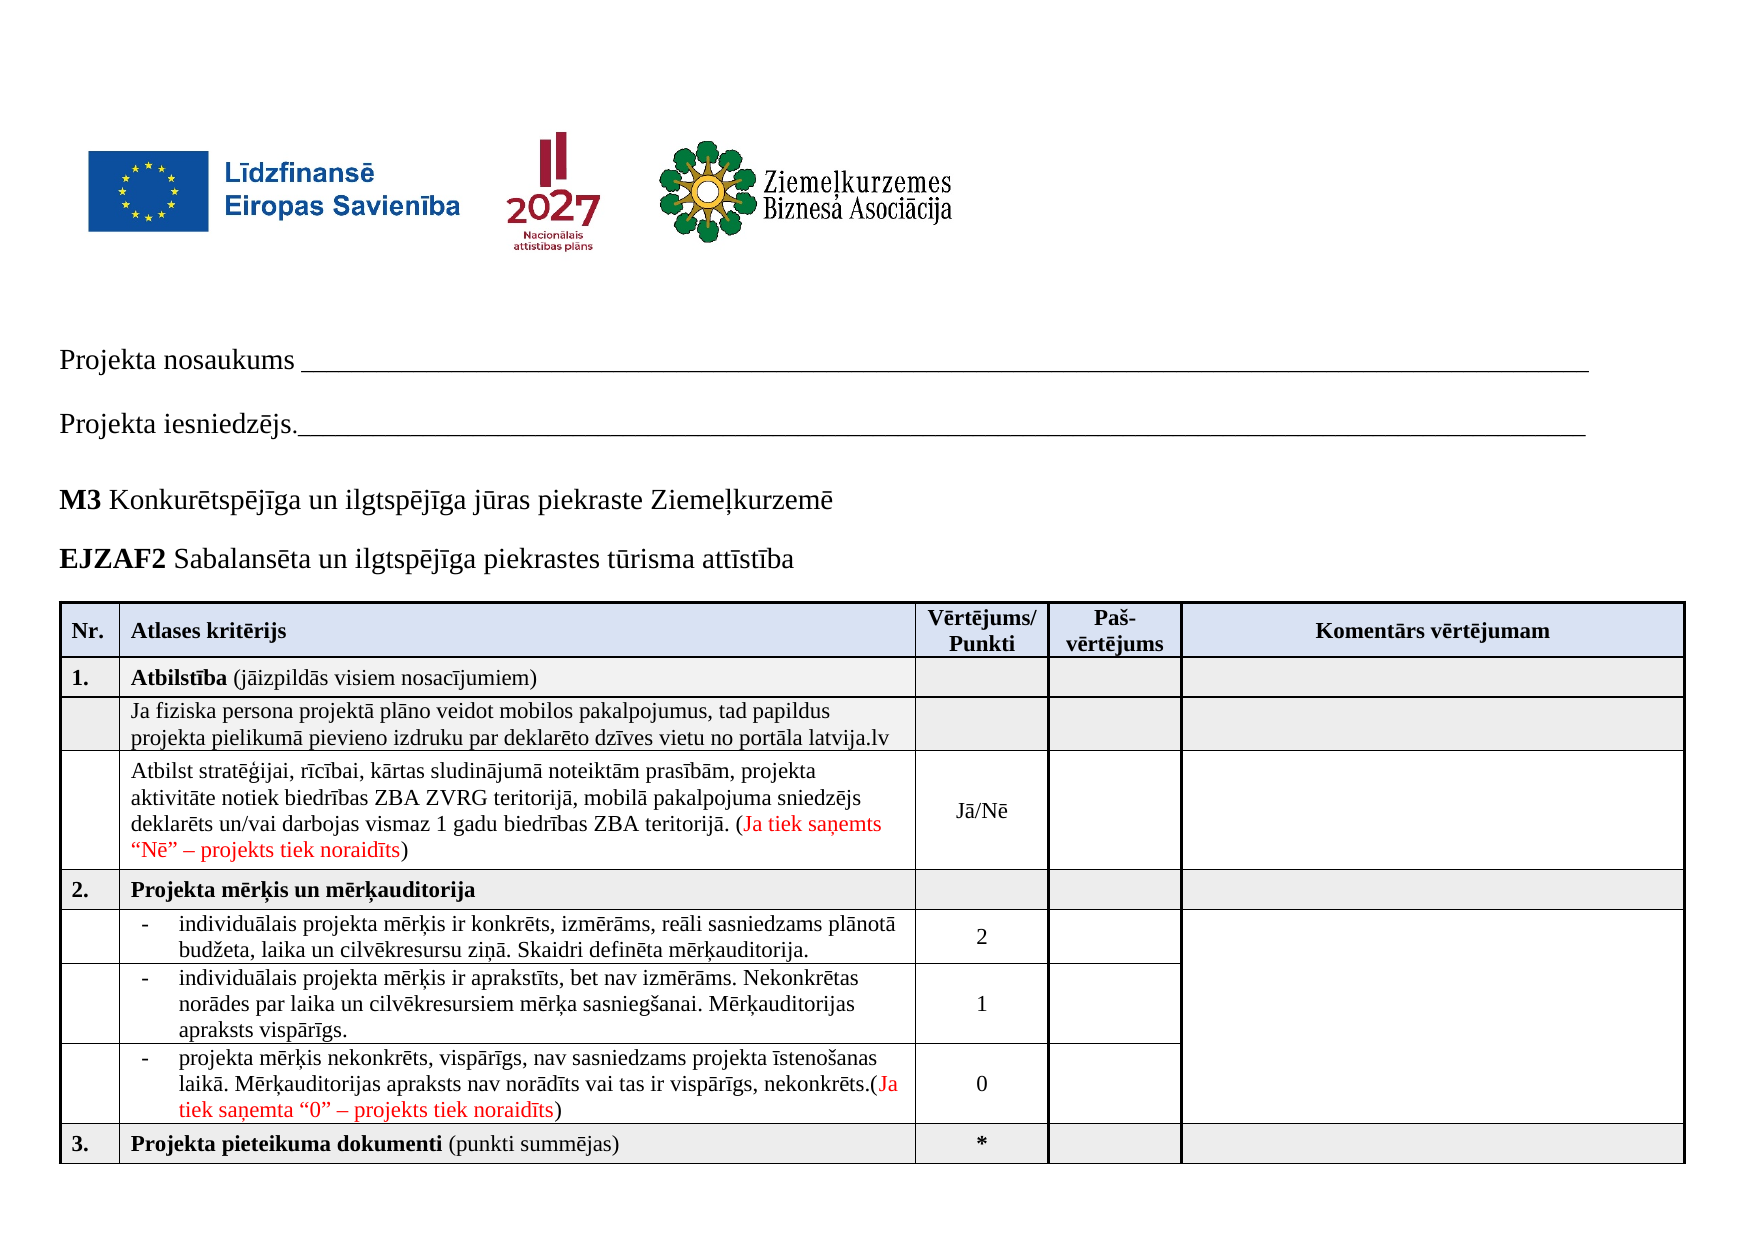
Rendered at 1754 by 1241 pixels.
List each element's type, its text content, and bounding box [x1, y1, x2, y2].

table_cell Ja fiziska persona projektā plāno veidot mobilos pakalpojumus, tad papildus projekta pielikumā pievieno izdruku par deklarēto dzīves vietu no portāla latvija.lv [120, 698, 915, 750]
table_cell Projekta pieteikuma dokumenti (punkti summējas) [120, 1124, 915, 1163]
text EJZAF2 Sabalansēta un ilgtspējīga piekrastes tūrisma attīstība [59, 541, 1739, 575]
table_cell [1050, 751, 1180, 869]
table_cell Projekta mērķis un mērķauditorija [120, 870, 915, 909]
table_cell Atbilst stratēģijai, rīcībai, kārtas sludinājumā noteiktām prasībām, projekta aktivitāte notiek biedrības ZBA ZVRG teritorijā, mobilā pakalpojuma sniedzējs deklarēts un/vai darbojas vismaz 1 gadu biedrības ZBA teritorijā. (Ja tiek saņemts “Nē” – projekts tiek noraidīts) [120, 751, 915, 869]
table_cell [62, 751, 119, 869]
table_cell [1183, 910, 1683, 1123]
table_header Paš-vērtējums [1050, 604, 1180, 656]
text M3 Konkurētspējīga un ilgtspējīga jūras piekraste Ziemeļkurzemē [59, 482, 1695, 515]
table_cell [1050, 964, 1180, 1043]
table_cell [1050, 870, 1180, 909]
table_cell [1050, 658, 1180, 696]
table_header Vērtējums/ Punkti [916, 604, 1047, 656]
table_cell [62, 698, 119, 750]
text Projekta nosaukums _______________________________________________________________________________________________________ [59, 342, 1695, 376]
text Projekta iesniedzējs._______________________________________________________________________________________________________ [59, 406, 1695, 439]
table_cell individuālais projekta mērķis ir aprakstīts, bet nav izmērāms. Nekonkrētas norādes par laika un cilvēkresursiem mērķa sasniegšanai. Mērķauditorijas apraksts vispārīgs. [120, 964, 915, 1043]
table_cell [1050, 910, 1180, 963]
table_cell [1183, 658, 1683, 696]
picture [59, 118, 1034, 264]
table_cell 1. [62, 658, 119, 696]
table_cell [1050, 1124, 1180, 1163]
table_cell [62, 1044, 119, 1123]
table_cell [916, 658, 1047, 696]
table_cell individuālais projekta mērķis ir konkrēts, izmērāms, reāli sasniedzams plānotā budžeta, laika un cilvēkresursu ziņā. Skaidri definēta mērķauditorija. [120, 910, 915, 963]
table_cell * [916, 1124, 1047, 1163]
table_cell projekta mērķis nekonkrēts, vispārīgs, nav sasniedzams projekta īstenošanas laikā. Mērķauditorijas apraksts nav norādīts vai tas ir vispārīgs, nekonkrēts.(Ja tiek saņemta “0” – projekts tiek noraidīts) [120, 1044, 915, 1123]
table_cell 1 [916, 964, 1047, 1043]
table_cell [1183, 698, 1683, 750]
table_cell 3. [62, 1124, 119, 1163]
table_cell 0 [916, 1044, 1047, 1123]
table_cell [1183, 1124, 1683, 1163]
table_cell [916, 698, 1047, 750]
table_cell Jā/Nē [916, 751, 1047, 869]
table_header Komentārs vērtējumam [1183, 604, 1683, 656]
table_cell 2. [62, 870, 119, 909]
table_header Atlases kritērijs [120, 604, 915, 656]
table_cell [1183, 751, 1683, 869]
table_cell 2 [916, 910, 1047, 963]
table_cell [62, 910, 119, 963]
table_cell [1050, 698, 1180, 750]
table_cell [62, 964, 119, 1043]
table_cell [916, 870, 1047, 909]
table_cell [1183, 870, 1683, 909]
table_header Nr. [62, 604, 119, 656]
table_cell [1050, 1044, 1180, 1123]
table_cell Atbilstība (jāizpildās visiem nosacījumiem) [120, 658, 915, 696]
